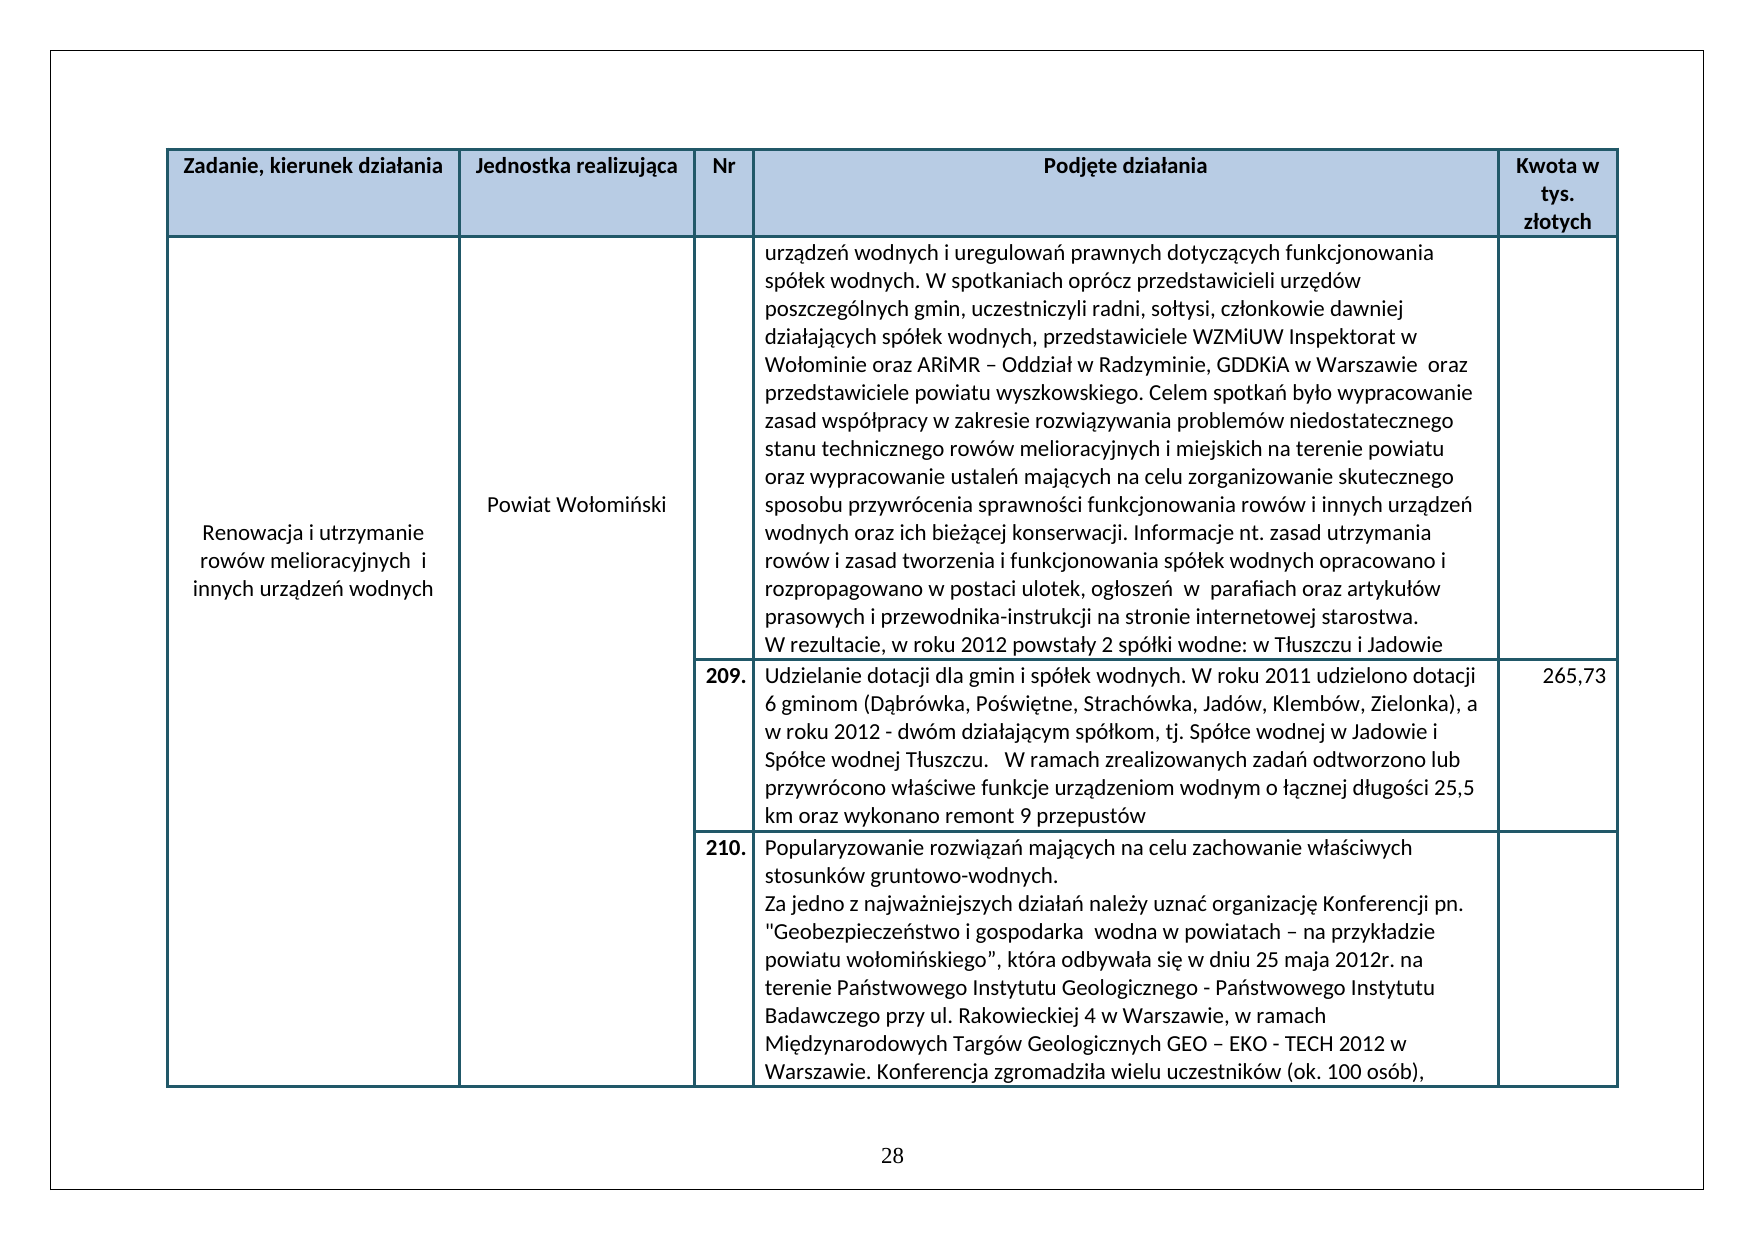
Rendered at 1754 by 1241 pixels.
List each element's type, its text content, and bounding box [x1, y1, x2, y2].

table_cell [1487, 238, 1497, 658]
table_cell Udzielanie dotacji dla gmin i spółek wodnych. W roku 2011 udzielono dotacji 6 gminom (Dąbrówka, Poświętne, Strachówka, Jadów, Klembów, Zielonka), a w roku 2012 - dwóm działającym spółkom, tj. Spółce wodnej w Jadowie i Spółce wodnej Tłuszczu. W ramach zrealizowanych zadań odtworzono lub przywrócono właściwe funkcje urządzeniom wodnym o łącznej długości 25,5 km oraz wykonano remont 9 przepustów [755, 661, 1497, 829]
table_header Nr [696, 151, 752, 235]
table_cell 265,73 [1500, 661, 1616, 829]
table_cell - [1500, 238, 1616, 658]
table_cell [696, 661, 752, 829]
table_cell [696, 833, 752, 1085]
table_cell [755, 833, 1497, 1085]
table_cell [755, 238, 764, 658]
table_cell [696, 238, 752, 658]
table_header Zadanie, kierunek działania [169, 151, 458, 235]
table_header Podjęte działania [755, 151, 1497, 235]
table_header Kwota w tys. złotych [1500, 151, 1616, 235]
table_cell [1500, 833, 1616, 1085]
table_header Jednostka realizująca [461, 151, 693, 235]
